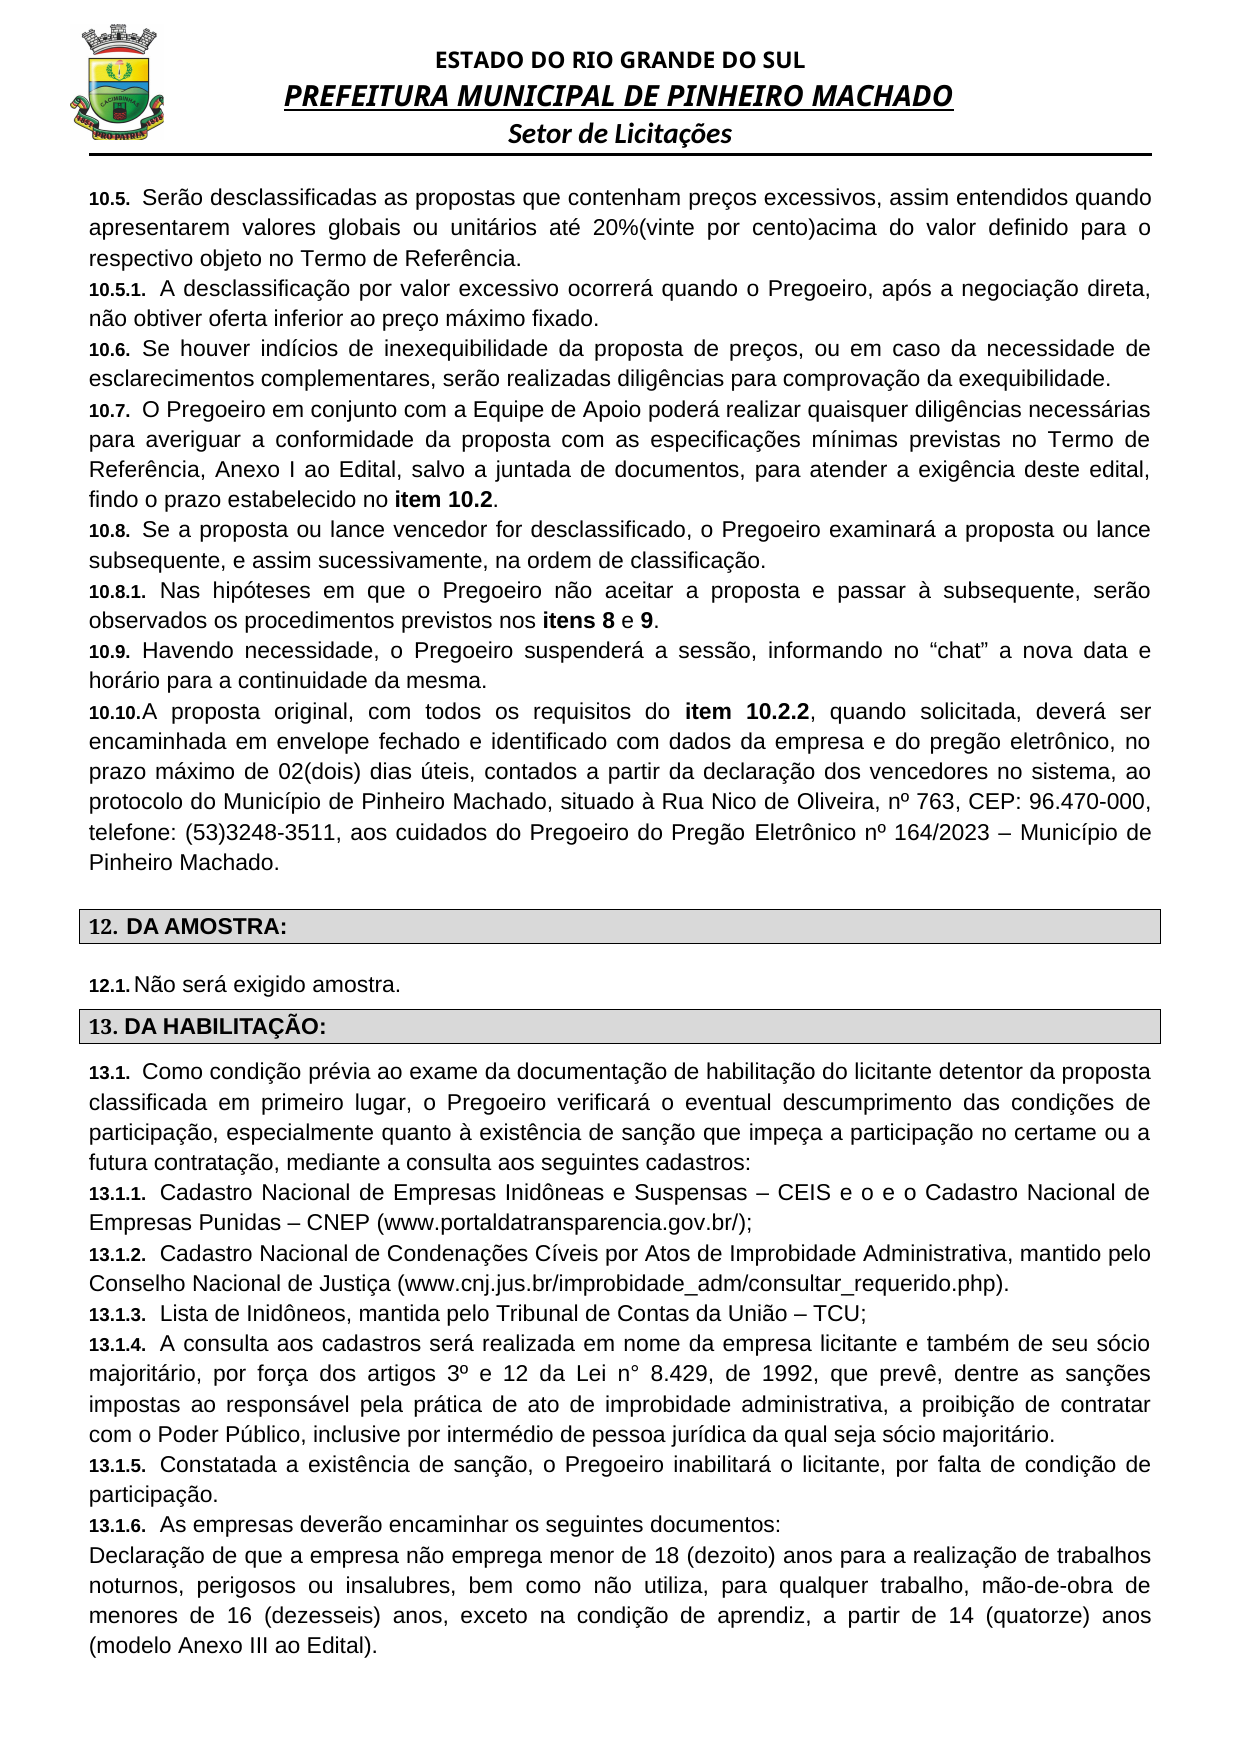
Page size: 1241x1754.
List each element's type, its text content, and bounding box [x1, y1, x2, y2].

list As empresas deverão encaminhar os seguintes documentos: [89, 1511, 1152, 1538]
list Nas hipóteses em que o Pregoeiro não aceitar a proposta e passar à subsequente, serão observados os procedimentos previstos nos itens 8 e 9. [89, 577, 1152, 633]
list Cadastro Nacional de Empresas Inidôneas e Suspensas – CEIS e o e o Cadastro Nacional de Empresas Punidas – CNEP (www.portaldatransparencia.gov.br/); [89, 1179, 1152, 1236]
list DA HABILITAÇÃO: [80, 1010, 1160, 1043]
list Lista de Inidôneos, mantida pelo Tribunal de Contas da União – TCU; [89, 1300, 1152, 1326]
list Como condição prévia ao exame da documentação de habilitação do licitante detentor da proposta classificada em primeiro lugar, o Pregoeiro verificará o eventual descumprimento das condições de participação, especialmente quanto à existência de sanção que impeça a participação no certame ou a futura contratação, mediante a consulta aos seguintes cadastros: [89, 1058, 1152, 1175]
list A proposta original, com todos os requisitos do item 10.2.2, quando solicitada, deverá ser encaminhada em envelope fechado e identificado com dados da empresa e do pregão eletrônico, no prazo máximo de 02(dois) dias úteis, contados a partir da declaração dos vencedores no sistema, ao protocolo do Município de Pinheiro Machado, situado à Rua Nico de Oliveira, nº 763, CEP: 96.470-000, telefone: (53)3248-3511, aos cuidados do Pregoeiro do Pregão Eletrônico nº 164/2023 – Município de Pinheiro Machado. [89, 698, 1152, 875]
list Cadastro Nacional de Condenações Cíveis por Atos de Improbidade Administrativa, mantido pelo Conselho Nacional de Justiça (www.cnj.jus.br/improbidade_adm/consultar_requerido.php). [89, 1239, 1152, 1296]
list Havendo necessidade, o Pregoeiro suspenderá a sessão, informando no “chat” a nova data e horário para a continuidade da mesma. [89, 637, 1152, 694]
list Se houver indícios de inexequibilidade da proposta de preços, ou em caso da necessidade de esclarecimentos complementares, serão realizadas diligências para comprovação da exequibilidade. [89, 335, 1152, 392]
list A desclassificação por valor excessivo ocorrerá quando o Pregoeiro, após a negociação direta, não obtiver oferta inferior ao preço máximo fixado. [89, 275, 1152, 331]
list Se a proposta ou lance vencedor for desclassificado, o Pregoeiro examinará a proposta ou lance subsequente, e assim sucessivamente, na ordem de classificação. [89, 516, 1152, 573]
picture [70, 24, 164, 140]
list Não será exigido amostra. [89, 971, 1211, 997]
list A consulta aos cadastros será realizada em nome da empresa licitante e também de seu sócio majoritário, por força dos artigos 3º e 12 da Lei n° 8.429, de 1992, que prevê, dentre as sanções impostas ao responsável pela prática de ato de improbidade administrativa, a proibição de contratar com o Poder Público, inclusive por intermédio de pessoa jurídica da qual seja sócio majoritário. [89, 1330, 1152, 1447]
list Serão desclassificadas as propostas que contenham preços excessivos, assim entendidos quando apresentarem valores globais ou unitários até 20%(vinte por cento)acima do valor definido para o respectivo objeto no Termo de Referência. [89, 184, 1152, 271]
list Constatada a existência de sanção, o Pregoeiro inabilitará o licitante, por falta de condição de participação. [89, 1451, 1152, 1507]
text Declaração de que a empresa não emprega menor de 18 (dezoito) anos para a realização de trabalhos noturnos, perigosos ou insalubres, bem como não utiliza, para qualquer trabalho, mão-de-obra de menores de 16 (dezesseis) anos, exceto na condição de aprendiz, a partir de 14 (quatorze) anos (modelo Anexo III ao Edital). [89, 1542, 1152, 1658]
list DA AMOSTRA: [80, 910, 1160, 943]
list O Pregoeiro em conjunto com a Equipe de Apoio poderá realizar quaisquer diligências necessárias para averiguar a conformidade da proposta com as especificações mínimas previstas no Termo de Referência, Anexo I ao Edital, salvo a juntada de documentos, para atender a exigência deste edital, findo o prazo estabelecido no item 10.2. [89, 396, 1152, 513]
